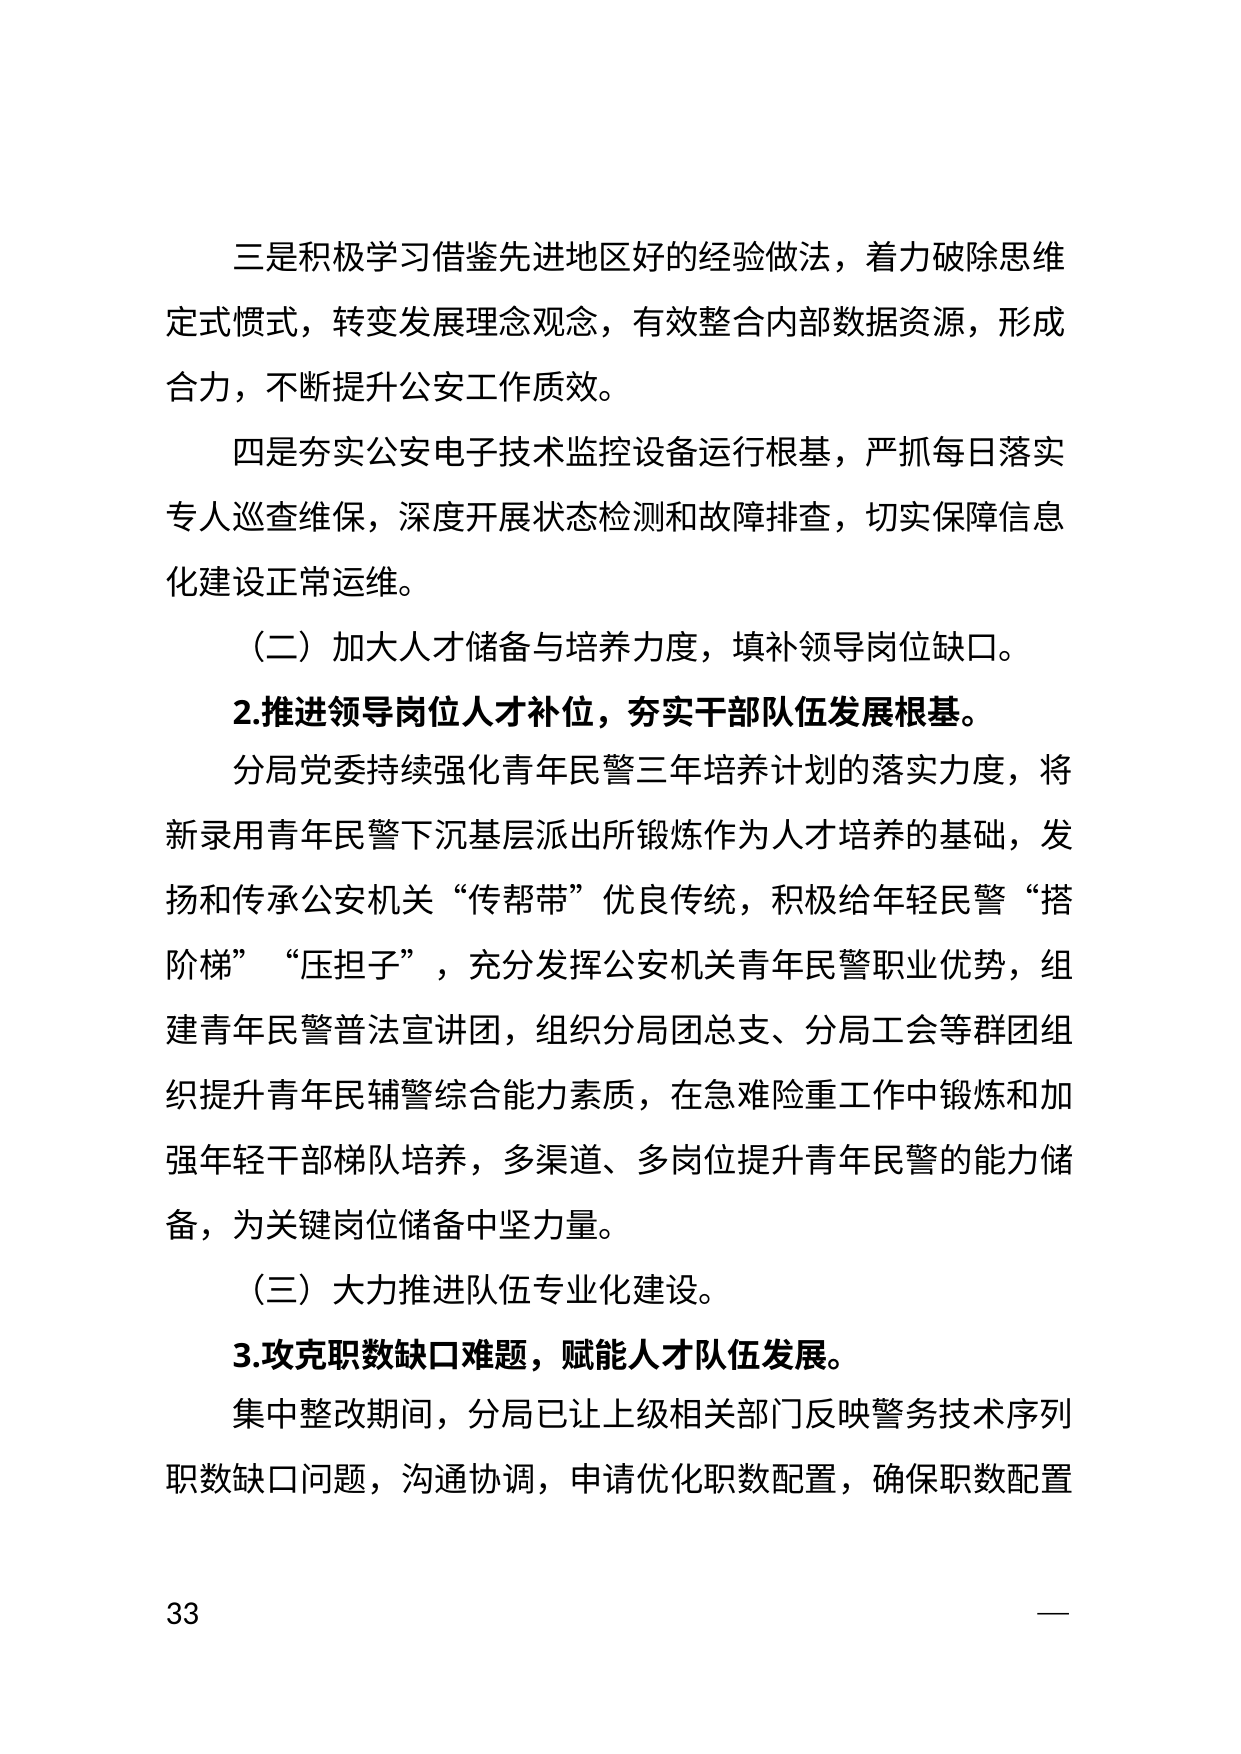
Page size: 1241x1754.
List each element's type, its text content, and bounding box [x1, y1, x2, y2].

list 加大人才储备与培养力度，填补领导岗位缺口。 [165, 612, 1075, 677]
list 3.攻克职数缺口难题，赋能人才队伍发展。 [165, 1321, 1075, 1379]
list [165, 1379, 1075, 1509]
text 三是积极学习借鉴先进地区好的经验做法，着力破除思维定式惯式，转变发展理念观念，有效整合内部数据资源，形成合力，不断提升公安工作质效。 [165, 222, 1075, 417]
list 分局党委持续强化青年民警三年培养计划的落实力度，将新录用青年民警下沉基层派出所锻炼作为人才培养的基础，发扬和传承公安机关“传帮带”优良传统，积极给年轻民警“搭阶梯”“压担子”，充分发挥公安机关青年民警职业优势，组建青年民警普法宣讲团，组织分局团总支、分局工会等群团组织提升青年民辅警综合能力素质，在急难险重工作中锻炼和加强年轻干部梯队培养，多渠道、多岗位提升青年民警的能力储备，为关键岗位储备中坚力量。 [165, 736, 1075, 1256]
list （三）大力推进队伍专业化建设。 [165, 1256, 1075, 1321]
list 2.推进领导岗位人才补位，夯实干部队伍发展根基。 [165, 677, 1075, 736]
text 四是夯实公安电子技术监控设备运行根基，严抓每日落实专人巡查维保，深度开展状态检测和故障排查，切实保障信息化建设正常运维。 [165, 417, 1075, 612]
